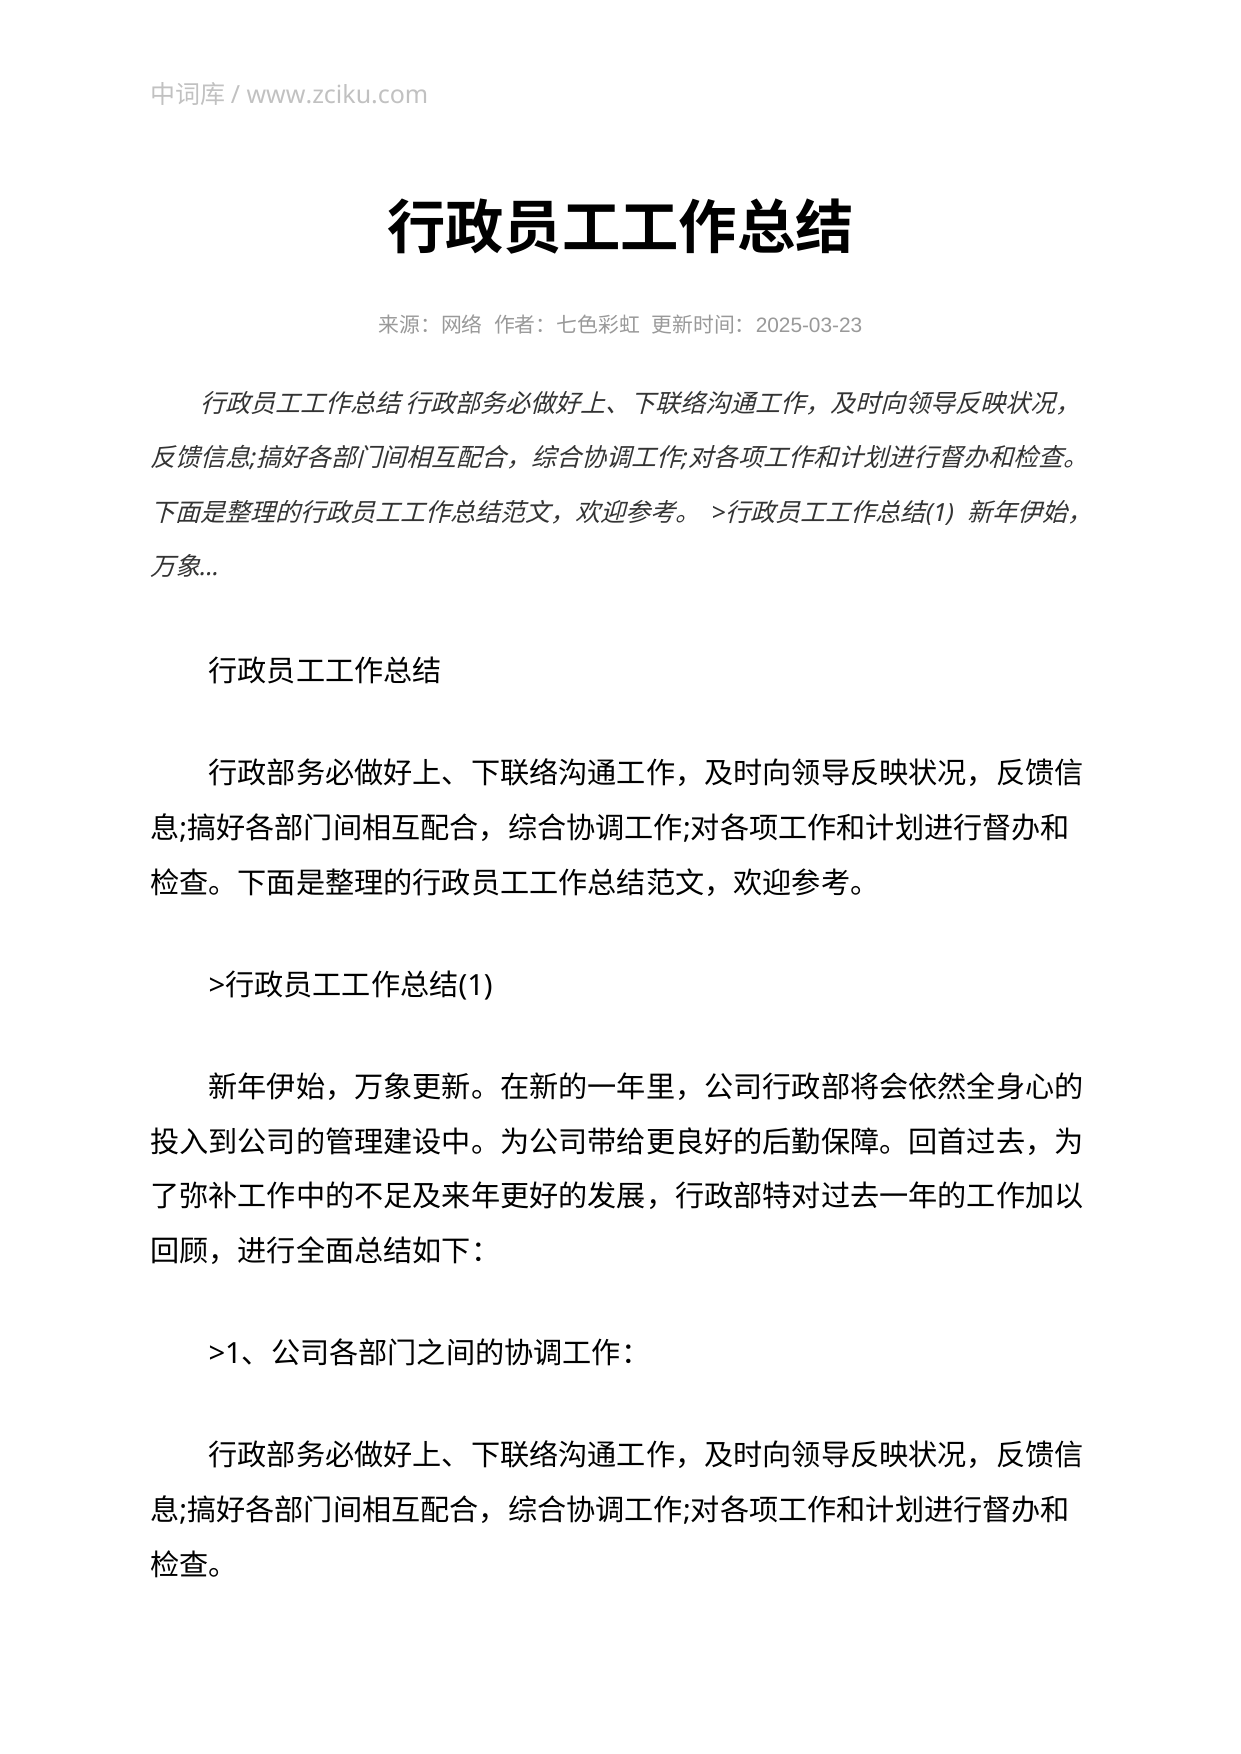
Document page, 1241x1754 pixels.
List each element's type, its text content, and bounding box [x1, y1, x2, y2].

text 行政部务必做好上、下联络沟通工作，及时向领导反映状况，反馈信息;搞好各部门间相互配合，综合协调工作;对各项工作和计划进行督办和检查。下面是整理的行政员工工作总结范文，欢迎参考。 [150, 749, 1090, 902]
text >1、公司各部门之间的协调工作： [150, 1330, 1090, 1372]
text 行政员工工作总结 [150, 648, 1090, 690]
text 行政部务必做好上、下联络沟通工作，及时向领导反映状况，反馈信息;搞好各部门间相互配合，综合协调工作;对各项工作和计划进行督办和检查。 [150, 1432, 1090, 1584]
text 行政员工工作总结 行政部务必做好上、下联络沟通工作，及时向领导反映状况，反馈信息;搞好各部门间相互配合，综合协调工作;对各项工作和计划进行督办和检查。下面是整理的行政员工工作总结范文，欢迎参考。 >行政员工工作总结(1) 新年伊始，万象... [150, 383, 1090, 583]
text >行政员工工作总结(1) [150, 961, 1090, 1004]
subtitle 行政员工工作总结 [150, 181, 1090, 266]
text 新年伊始，万象更新。在新的一年里，公司行政部将会依然全身心的投入到公司的管理建设中。为公司带给更良好的后勤保障。回首过去，为了弥补工作中的不足及来年更好的发展，行政部特对过去一年的工作加以回顾，进行全面总结如下： [150, 1063, 1090, 1270]
text 来源：网络 作者：七色彩虹 更新时间：2025-03-23 [150, 313, 1090, 337]
